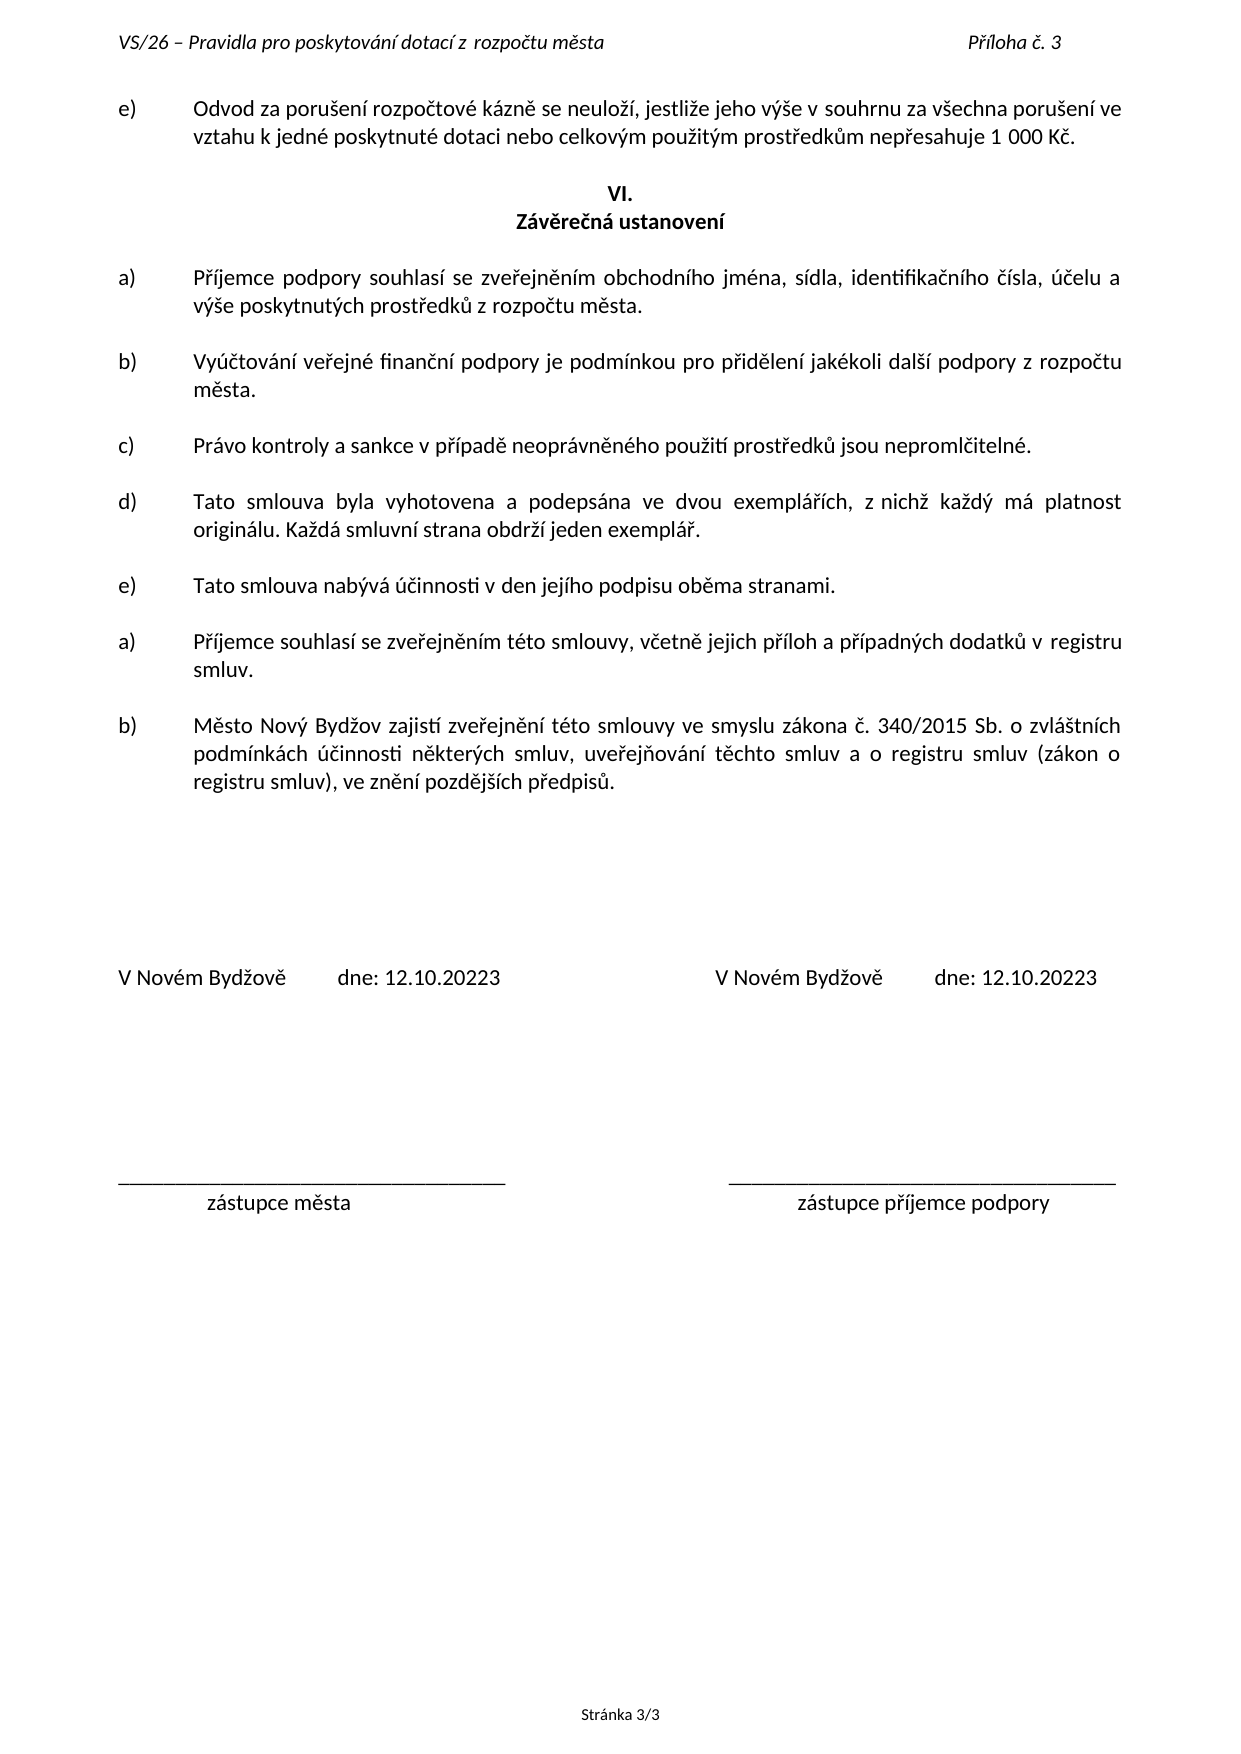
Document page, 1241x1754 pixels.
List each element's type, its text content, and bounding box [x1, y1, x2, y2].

text zástupce města zástupce příjemce podpory [118, 1188, 1122, 1216]
text V Novém Bydžově dne: 12.10.20223 V Novém Bydžově dne: 12.10.20223 [118, 963, 1122, 992]
text VI. [118, 179, 1122, 207]
list Právo kontroly a sankce v případě neoprávněného použití prostředků jsou nepromlčitelné. [118, 431, 1122, 459]
list Město Nový Bydžov zajistí zveřejnění této smlouvy ve smyslu zákona č. 340/2015 Sb. o zvláštních podmínkách účinnosti některých smluv, uveřejňování těchto smluv a o registru smluv (zákon o registru smluv), ve znění pozdějších předpisů. [118, 711, 1122, 795]
text Závěrečná ustanovení [118, 207, 1122, 235]
text __________________________________ __________________________________ [118, 1160, 1122, 1188]
list Tato smlouva nabývá účinnosti v den jejího podpisu oběma stranami. [118, 571, 1122, 599]
list Vyúčtování veřejné finanční podpory je podmínkou pro přidělení jakékoli další podpory z rozpočtu města. [118, 347, 1122, 403]
list Příjemce podpory souhlasí se zveřejněním obchodního jména, sídla, identifikačního čísla, účelu a výše poskytnutých prostředků z rozpočtu města. [118, 263, 1122, 319]
list Tato smlouva byla vyhotovena a podepsána ve dvou exemplářích, z nichž každý má platnost originálu. Každá smluvní strana obdrží jeden exemplář. [118, 487, 1122, 543]
list Odvod za porušení rozpočtové kázně se neuloží, jestliže jeho výše v souhrnu za všechna porušení ve vztahu k jedné poskytnuté dotaci nebo celkovým použitým prostředkům nepřesahuje 1 000 Kč. [118, 94, 1122, 151]
list Příjemce souhlasí se zveřejněním této smlouvy, včetně jejich příloh a případných dodatků v registru smluv. [118, 627, 1122, 683]
